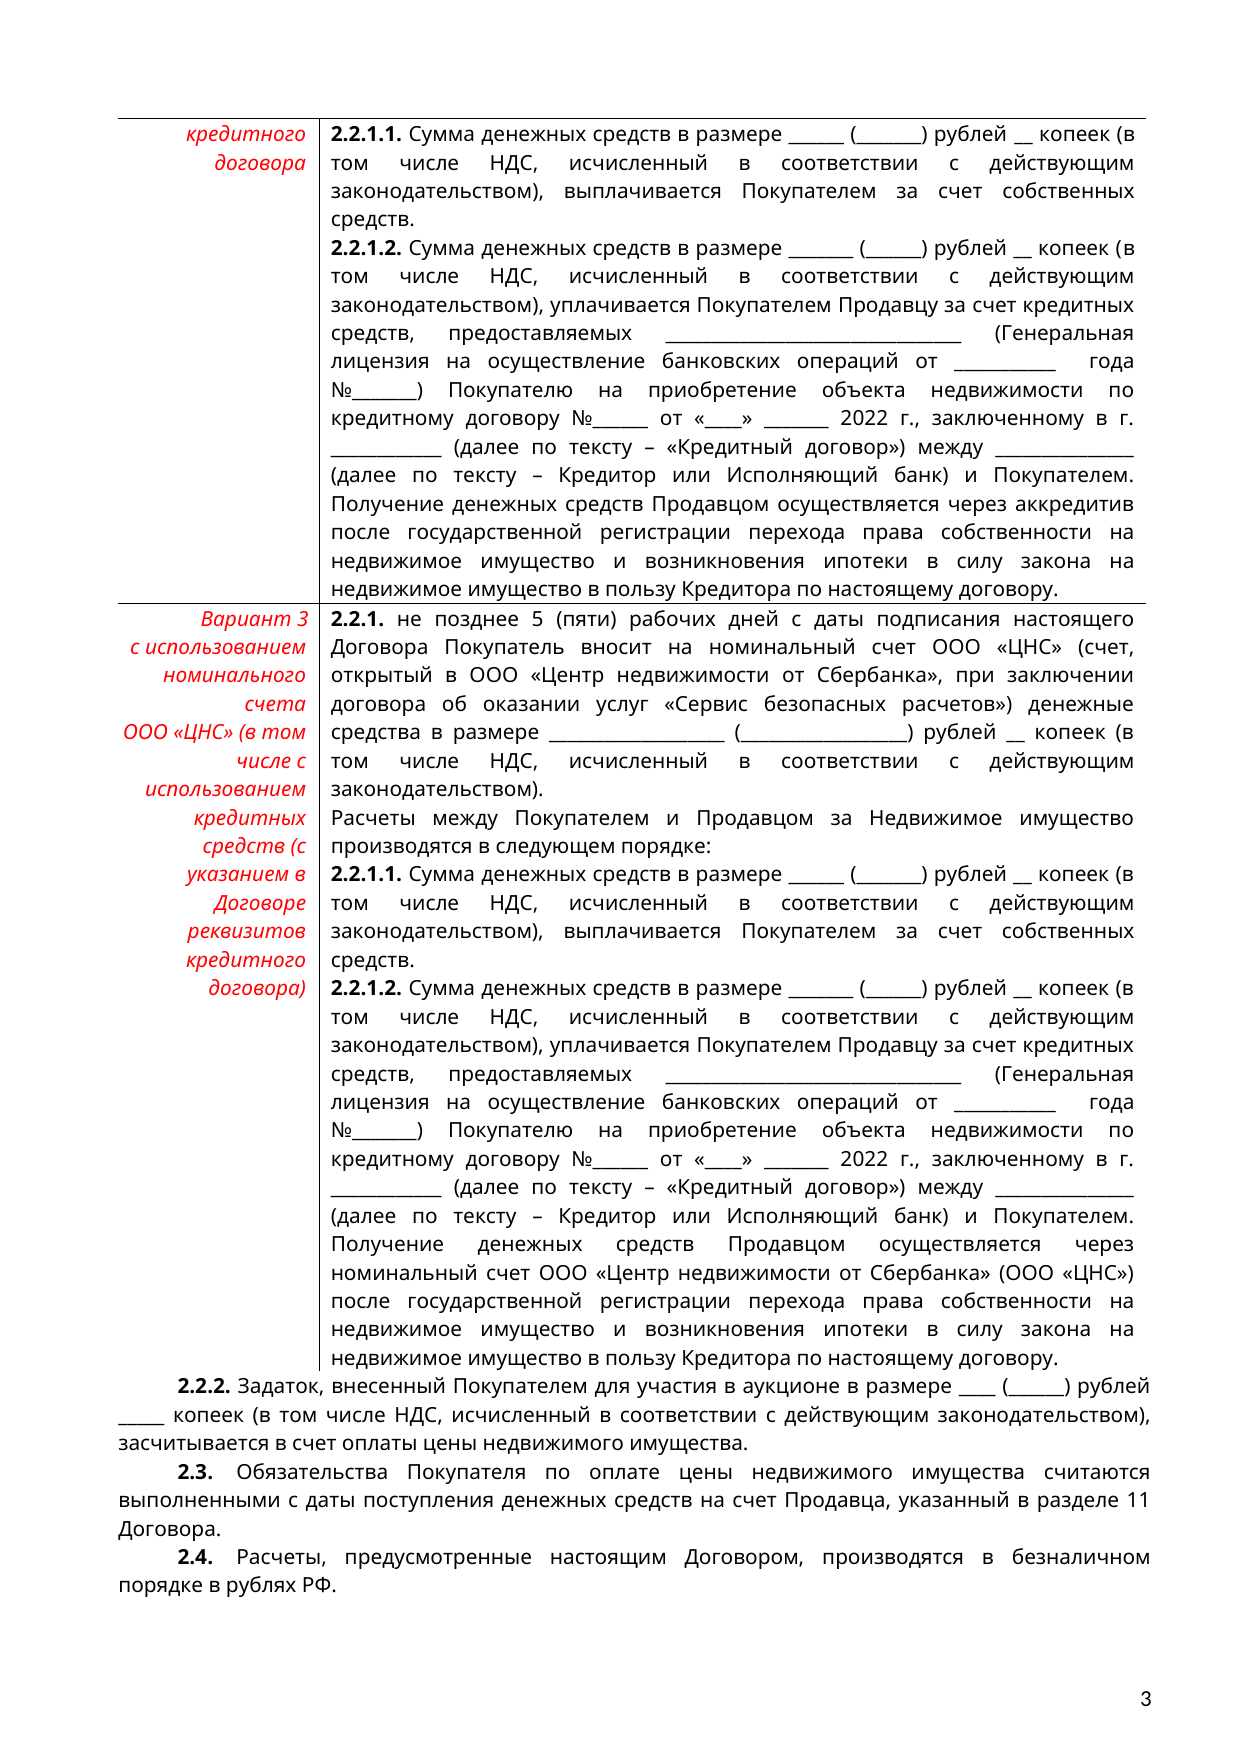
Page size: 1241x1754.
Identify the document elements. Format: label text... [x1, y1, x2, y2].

list Обязательства Покупателя по оплате цены недвижимого имущества считаются выполненными с даты поступления денежных средств на счет Продавца, указанный в разделе 11 Договора. [118, 1457, 1152, 1542]
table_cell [118, 119, 319, 603]
list Расчеты, предусмотренные настоящим Договором, производятся в безналичном порядке в рублях РФ. [118, 1542, 1152, 1599]
list 2.2.2. Задаток, внесенный Покупателем для участия в аукционе в размере ____ (______) рублей _____ копеек (в том числе НДС, исчисленный в соответствии с действующим законодательством), засчитывается в счет оплаты цены недвижимого имущества. [118, 1371, 1152, 1457]
table_cell 2.2.1. не позднее 5 (пяти) рабочих дней с даты подписания настоящего Договора Покупатель вносит на номинальный счет ООО «ЦНС» (счет, открытый в ООО «Центр недвижимости от Сбербанка», при заключении договора об оказании услуг «Сервис безопасных расчетов») денежные средства в размере ___________________ (__________________) рублей __ копеек (в том числе НДС, исчисленный в соответствии с действующим законодательством). Расчеты между Покупателем и Продавцом за Недвижимое имущество производятся в следующем порядке: 2.2.1.1. Сумма денежных средств в размере ______ (_______) рублей __ копеек (в том числе НДС, исчисленный в соответствии с действующим законодательством), выплачивается Покупателем за счет собственных средств. 2.2.1.2. Сумма денежных средств в размере _______ (______) рублей __ копеек (в том числе НДС, исчисленный в соответствии с действующим законодательством), уплачивается Покупателем Продавцу за счет кредитных средств, предоставляемых ________________________________ (Генеральная лицензия на осуществление банковских операций от ___________ года №_______) Покупателю на приобретение объекта недвижимости по кредитному договору №______ от «____» _______ 2022 г., заключенному в г. ____________ (далее по тексту – «Кредитный договор») между _______________ (далее по тексту – Кредитор или Исполняющий банк) и Покупателем. Получение денежных средств Продавцом осуществляется через номинальный счет ООО «Центр недвижимости от Сбербанка» (ООО «ЦНС») после государственной регистрации перехода права собственности на недвижимое имущество и возникновения ипотеки в силу закона на недвижимое имущество в пользу Кредитора по настоящему договору. [320, 604, 1146, 1371]
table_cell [320, 119, 1146, 603]
table_cell Вариант 3 с использованием номинального счета ООО «ЦНС» (в том числе с использованием кредитных средств (с указанием в Договоре реквизитов кредитного договора) [118, 604, 319, 1371]
